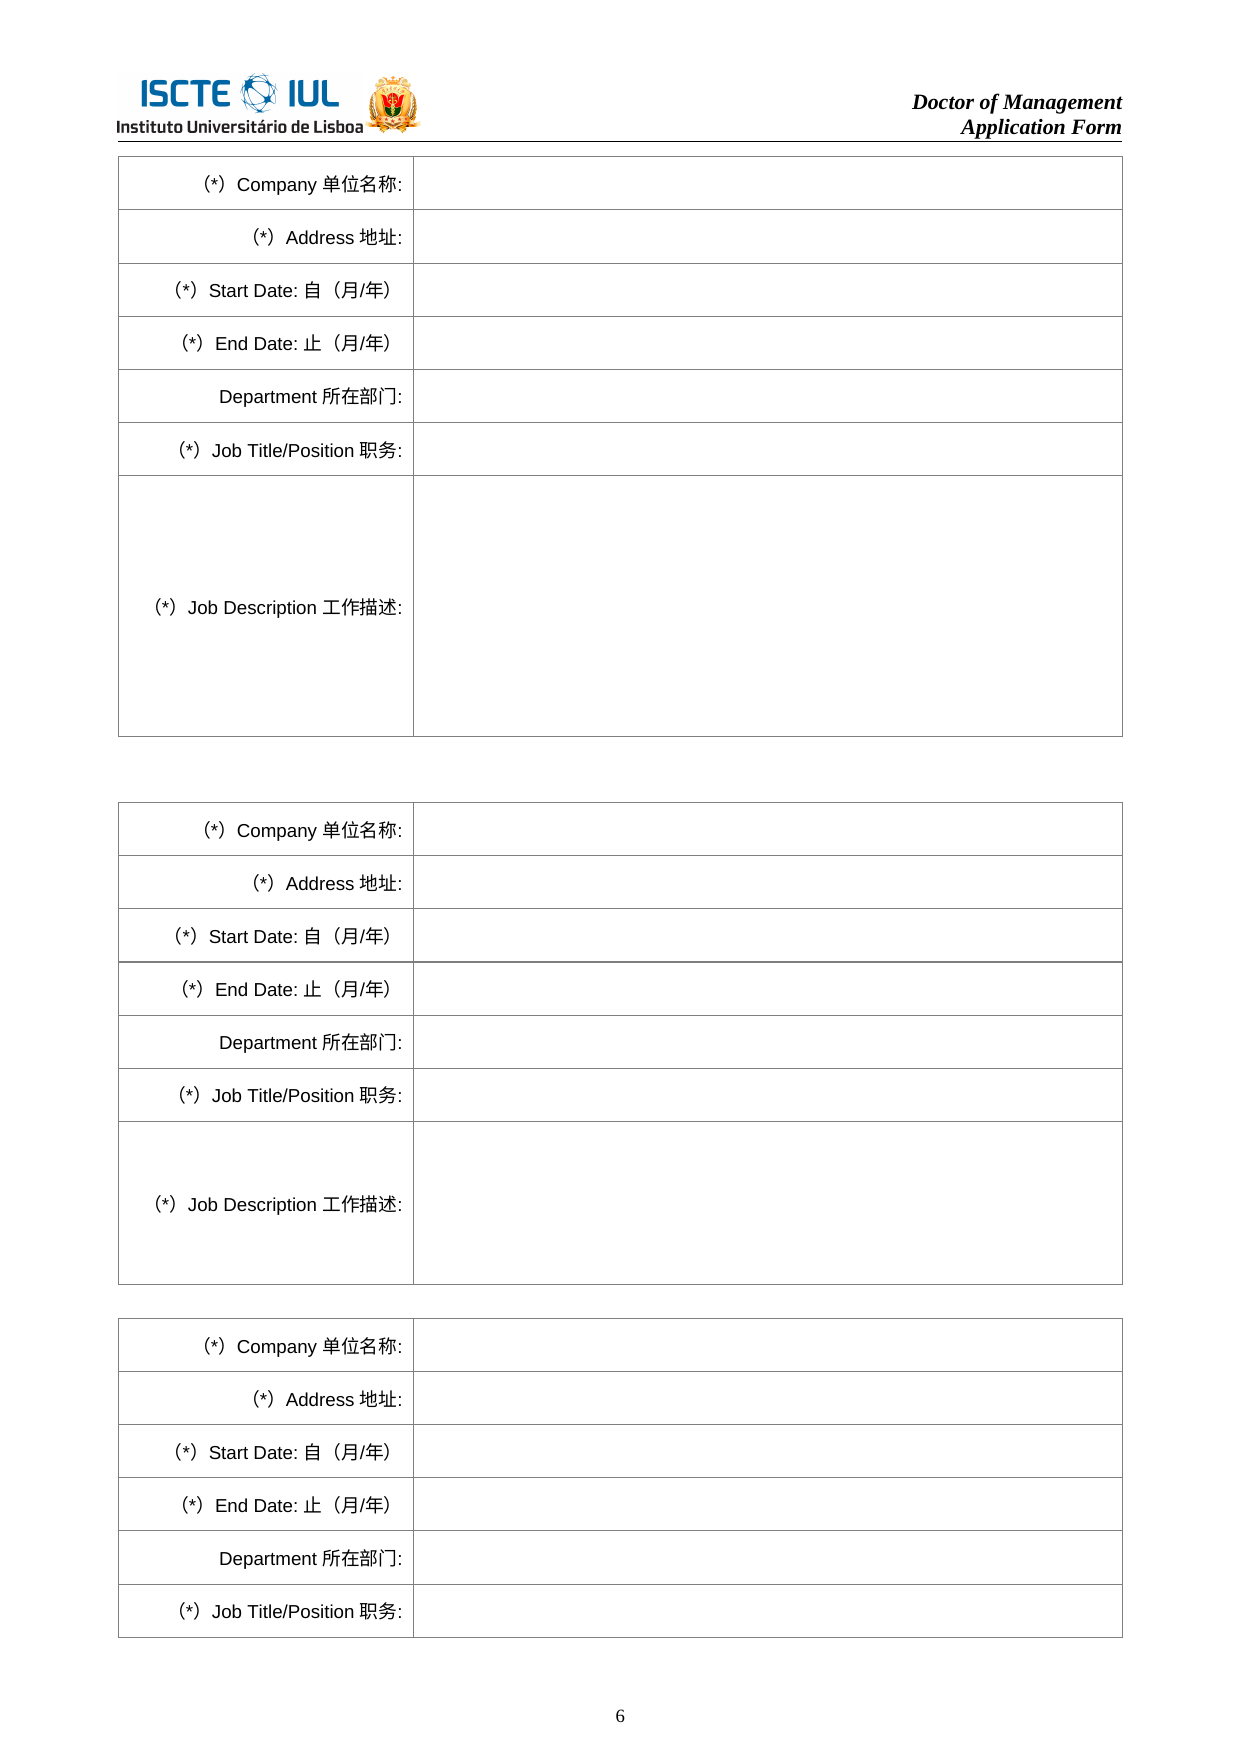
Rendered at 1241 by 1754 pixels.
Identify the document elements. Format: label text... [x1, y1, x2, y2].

table_header （*）Company 单位名称: [119, 1319, 413, 1371]
table_header [414, 1319, 1122, 1371]
table_cell Department 所在部门: [119, 1016, 413, 1068]
table_cell （*）Address 地址: [119, 1372, 413, 1424]
table_cell [414, 210, 1122, 262]
table_header [414, 803, 1122, 855]
table_cell [414, 1069, 1122, 1121]
table_cell [414, 1531, 1122, 1583]
table_cell （*）End Date: 止（月/年） [119, 1478, 413, 1530]
table_cell [414, 1425, 1122, 1477]
table_cell （*）Job Title/Position 职务: [119, 423, 413, 475]
table_cell [414, 157, 1122, 209]
table_cell [414, 264, 1122, 316]
table_cell （*）End Date: 止（月/年） [119, 963, 413, 1014]
table_cell [414, 963, 1122, 1014]
table_cell （*）Job Title/Position 职务: [119, 1585, 413, 1637]
table_cell [414, 856, 1122, 908]
table_cell [414, 1122, 1122, 1284]
table_cell [414, 423, 1122, 475]
table_cell （*）Start Date: 自（月/年） [119, 1425, 413, 1477]
table_cell Department 所在部门: [119, 1531, 413, 1583]
table_cell （*）Job Title/Position 职务: [119, 1069, 413, 1121]
table_cell （*）Job Description 工作描述: [119, 1122, 413, 1284]
table_cell [414, 1585, 1122, 1637]
table_cell [414, 1478, 1122, 1530]
table_cell （*）Address 地址: [119, 856, 413, 908]
table_cell [414, 317, 1122, 369]
table_cell [414, 1016, 1122, 1068]
table_cell （*）Job Description 工作描述: [119, 476, 413, 736]
table_cell [414, 1372, 1122, 1424]
table_cell [414, 370, 1122, 422]
table_cell [414, 476, 1122, 736]
table_cell （*）Start Date: 自（月/年） [119, 264, 413, 316]
table_cell （*）Address 地址: [119, 210, 413, 262]
picture [117, 73, 424, 135]
table_cell Department 所在部门: [119, 370, 413, 422]
table_cell （*）Start Date: 自（月/年） [119, 909, 413, 961]
table_cell [414, 909, 1122, 961]
table_header （*）Company 单位名称: [119, 803, 413, 855]
table_cell （*）End Date: 止（月/年） [119, 317, 413, 369]
table_cell （*）Company 单位名称: [119, 157, 413, 209]
